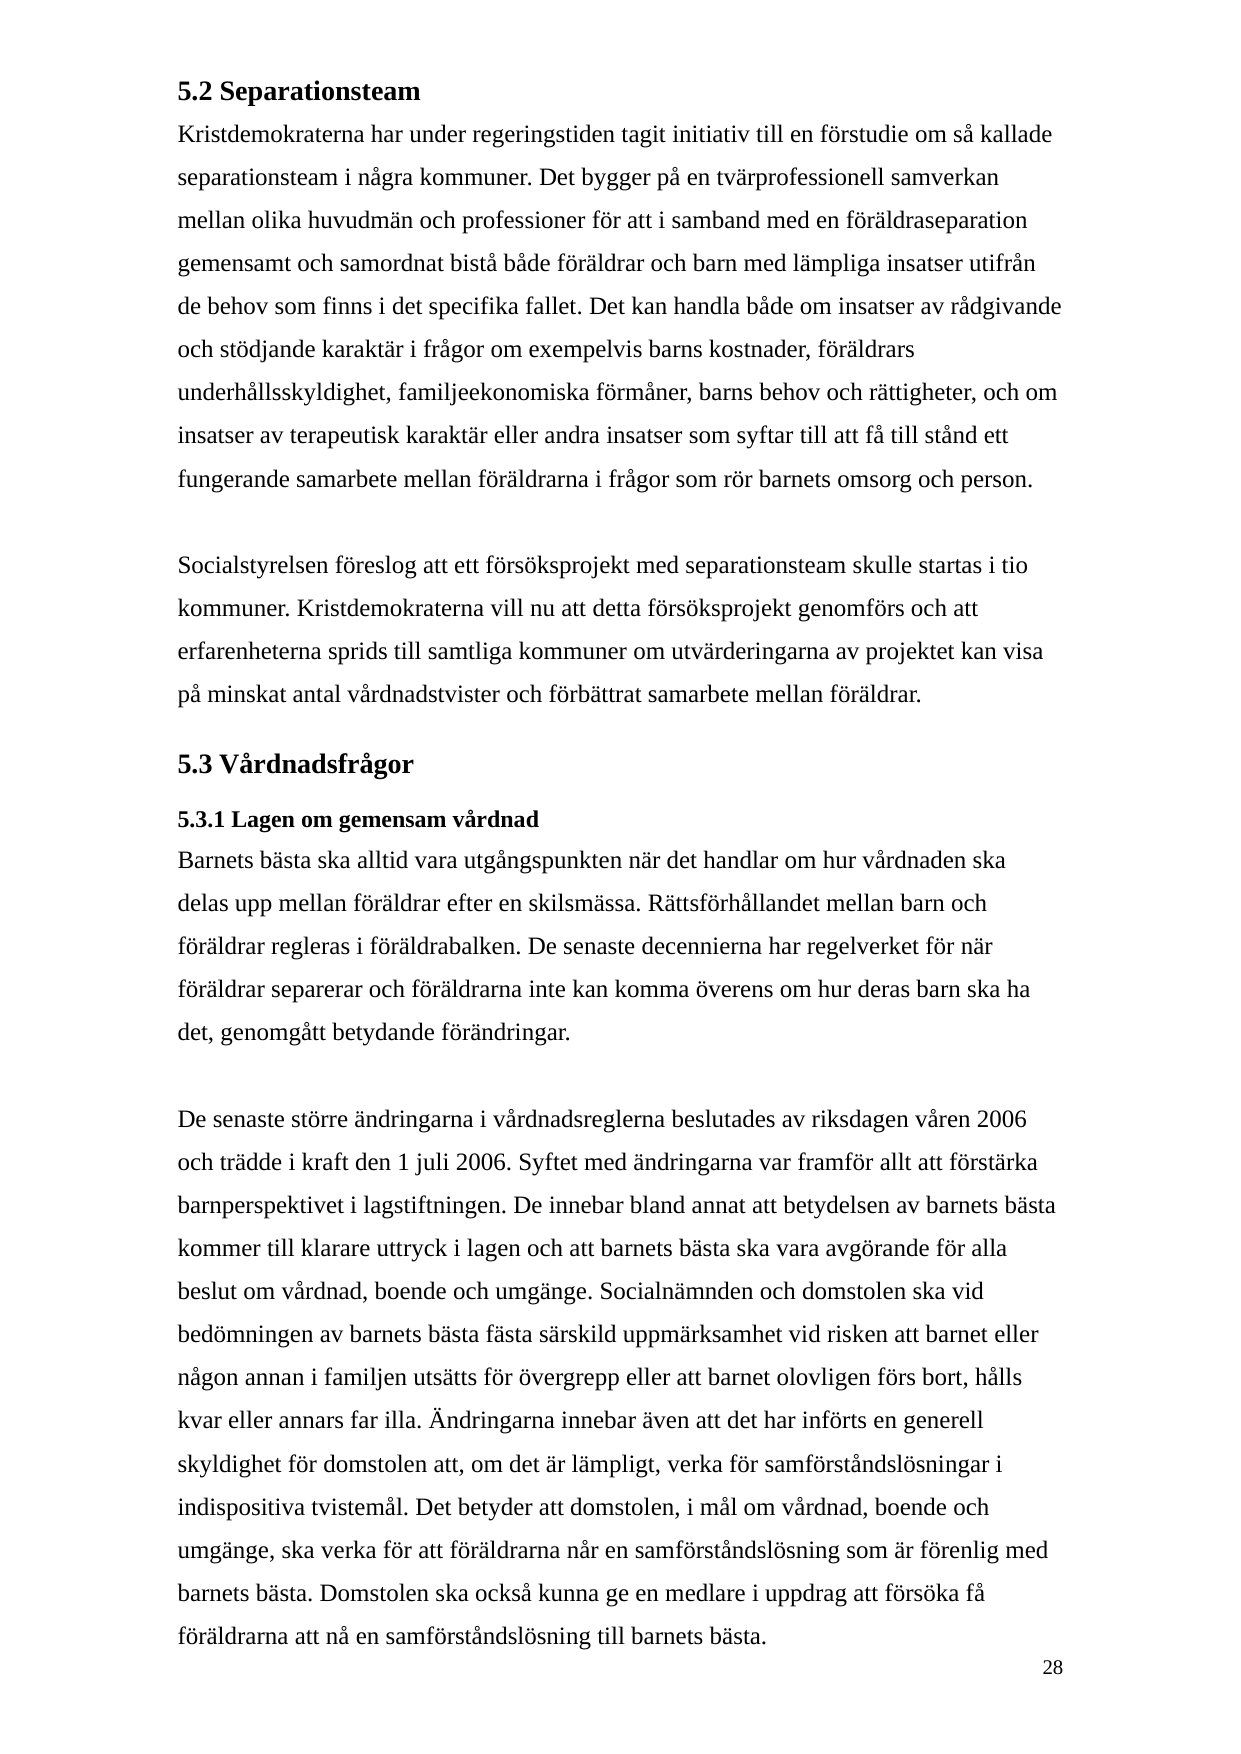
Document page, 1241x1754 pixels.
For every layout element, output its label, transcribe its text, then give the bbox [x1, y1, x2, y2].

subtitle 5.3 Vårdnadsfrågor [177, 747, 1063, 780]
text Barnets bästa ska alltid vara utgångspunkten när det handlar om hur vårdnaden ska delas upp mellan föräldrar efter en skilsmässa. Rättsförhållandet mellan barn och föräldrar regleras i föräldrabalken. De senaste decennierna har regelverket för när föräldrar separerar och föräldrarna inte kan komma överens om hur deras barn ska ha det, genomgått betydande förändringar. [177, 845, 1063, 1046]
text Kristdemokraterna har under regeringstiden tagit initiativ till en förstudie om så kallade separationsteam i några kommuner. Det bygger på en tvärprofessionell samverkan mellan olika huvudmän och professioner för att i samband med en föräldraseparation gemensamt och samordnat bistå både föräldrar och barn med lämpliga insatser utifrån de behov som finns i det specifika fallet. Det kan handla både om insatser av rådgivande och stödjande karaktär i frågor om exempelvis barns kostnader, föräldrars underhållsskyldighet, familjeekonomiska förmåner, barns behov och rättigheter, och om insatser av terapeutisk karaktär eller andra insatser som syftar till att få till stånd ett fungerande samarbete mellan föräldrarna i frågor som rör barnets omsorg och person. [177, 119, 1063, 492]
subtitle 5.3.1 Lagen om gemensam vårdnad [177, 805, 1063, 832]
text Socialstyrelsen föreslog att ett försöksprojekt med separationsteam skulle startas i tio kommuner. Kristdemokraterna vill nu att detta försöksprojekt genomförs och att erfarenheterna sprids till samtliga kommuner om utvärderingarna av projektet kan visa på minskat antal vårdnadstvister och förbättrat samarbete mellan föräldrar. [177, 550, 1063, 708]
text De senaste större ändringarna i vårdnadsreglerna beslutades av riksdagen våren 2006 och trädde i kraft den 1 juli 2006. Syftet med ändringarna var framför allt att förstärka barnperspektivet i lagstiftningen. De innebar bland annat att betydelsen av barnets bästa kommer till klarare uttryck i lagen och att barnets bästa ska vara avgörande för alla beslut om vårdnad, boende och umgänge. Socialnämnden och domstolen ska vid bedömningen av barnets bästa fästa särskild uppmärksamhet vid risken att barnet eller någon annan i familjen utsätts för övergrepp eller att barnet olovligen förs bort, hålls kvar eller annars far illa. Ändringarna innebar även att det har införts en generell skyldighet för domstolen att, om det är lämpligt, verka för samförståndslösningar i indispositiva tvistemål. Det betyder att domstolen, i mål om vårdnad, boende och umgänge, ska verka för att föräldrarna når en samförståndslösning som är förenlig med barnets bästa. Domstolen ska också kunna ge en medlare i uppdrag att försöka få föräldrarna att nå en samförståndslösning till barnets bästa. [177, 1104, 1063, 1650]
subtitle 5.2 Separationsteam [177, 74, 1063, 106]
